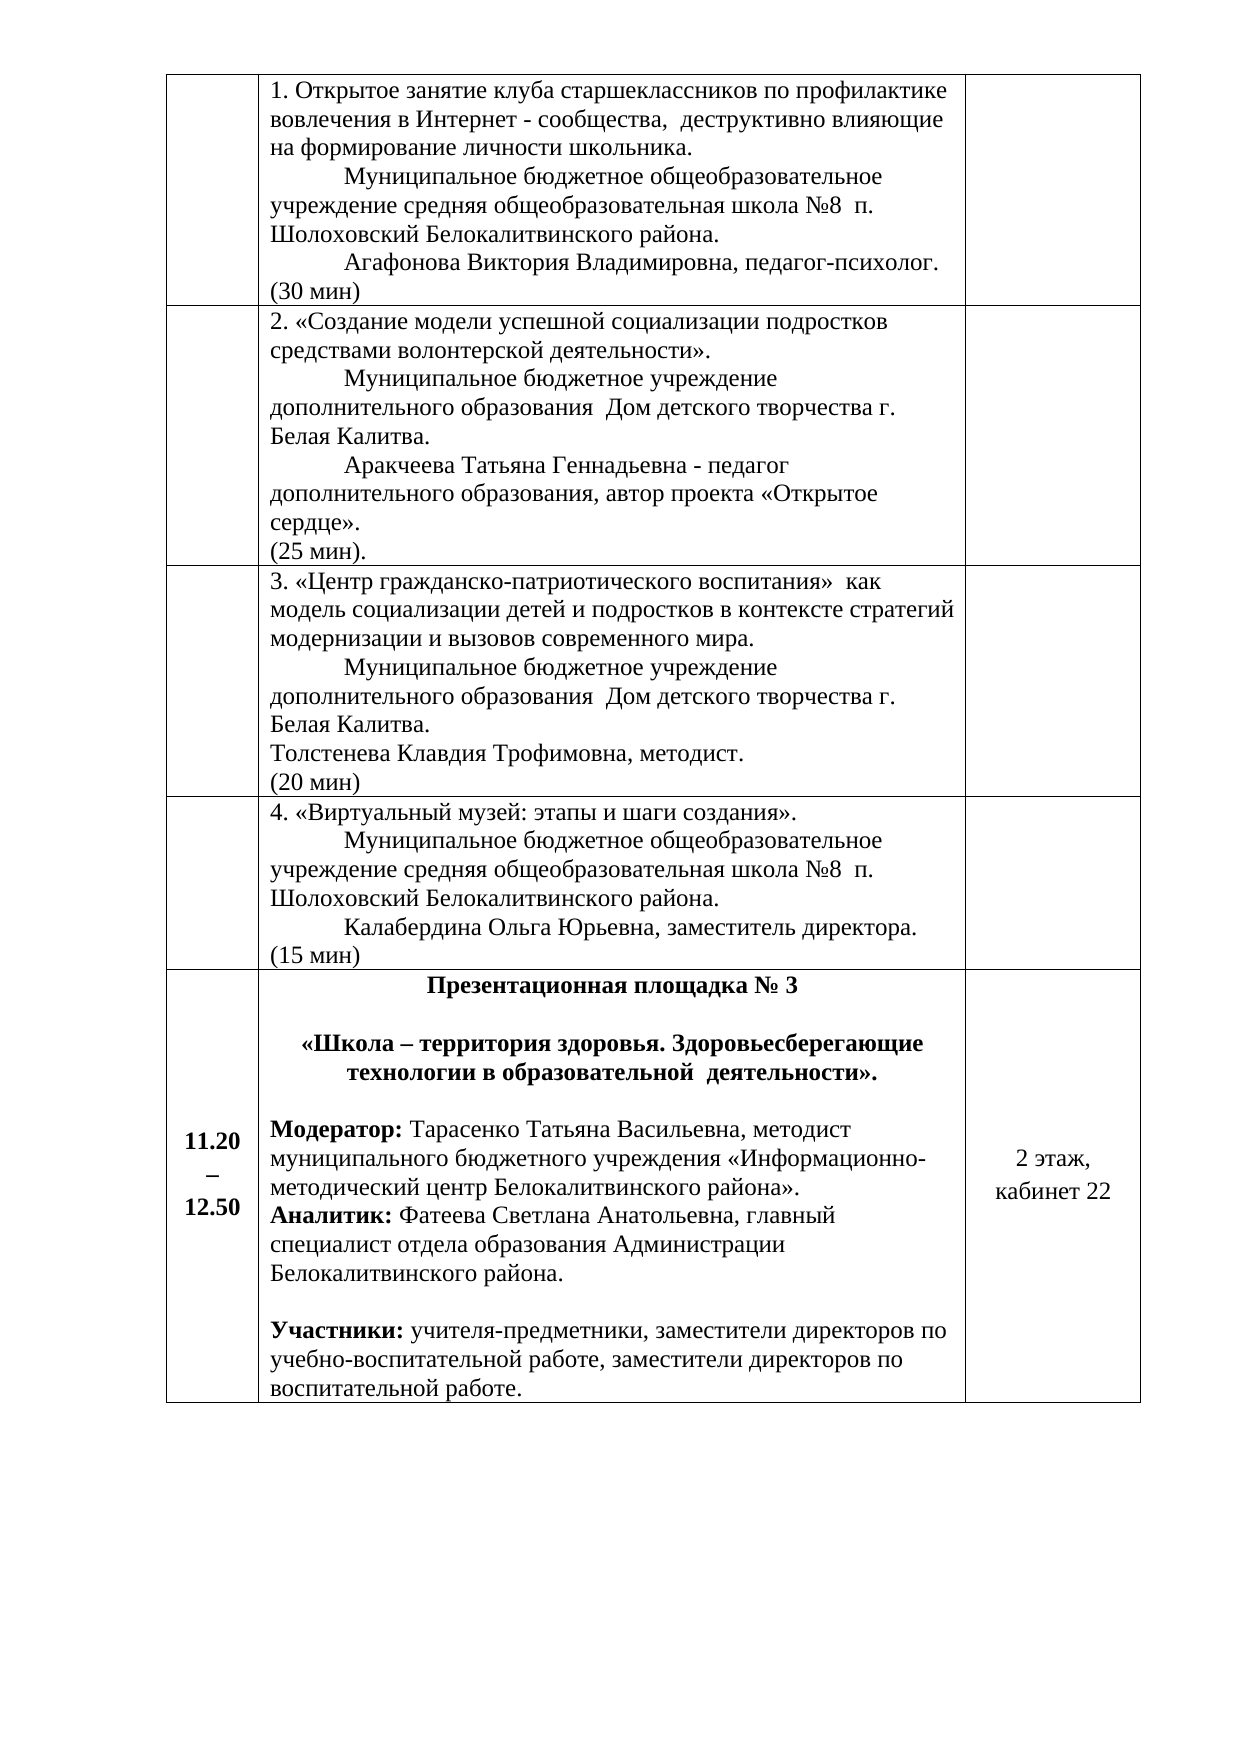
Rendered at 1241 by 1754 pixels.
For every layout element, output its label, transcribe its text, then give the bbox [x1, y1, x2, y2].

table_cell [167, 566, 258, 796]
table_cell 11.20 – 12.50 [167, 970, 258, 1402]
table_cell 3. «Центр гражданско-патриотического воспитания» как модель социализации детей и подростков в контексте стратегий модернизации и вызовов современного мира. Муниципальное бюджетное учреждение дополнительного образования Дом детского творчества г. Белая Калитва. Толстенева Клавдия Трофимовна, методист. (20 мин) [259, 566, 965, 796]
table_cell [167, 306, 258, 565]
table_cell [167, 797, 258, 969]
table_cell 2. «Создание модели успешной социализации подростков средствами волонтерской деятельности». Муниципальное бюджетное учреждение дополнительного образования Дом детского творчества г. Белая Калитва. Аракчеева Татьяна Геннадьевна - педагог дополнительного образования, автор проекта «Открытое сердце». (25 мин). [259, 306, 965, 565]
table_cell [167, 75, 258, 305]
table_cell Презентационная площадка № 3 «Школа – территория здоровья. Здоровьесберегающие технологии в образовательной деятельности». Модератор: Тарасенко Татьяна Васильевна, методист муниципального бюджетного учреждения «Информационно-методический центр Белокалитвинского района». Аналитик: Фатеева Светлана Анатольевна, главный специалист отдела образования Администрации Белокалитвинского района. Участники: учителя-предметники, заместители директоров по учебно-воспитательной работе, заместители директоров по воспитательной работе. [259, 970, 965, 1402]
table_cell [966, 75, 1140, 305]
table_cell [966, 306, 1140, 565]
table_cell [966, 566, 1140, 796]
table_cell 4. «Виртуальный музей: этапы и шаги создания». Муниципальное бюджетное общеобразовательное учреждение средняя общеобразовательная школа №8 п. Шолоховский Белокалитвинского района. Калабердина Ольга Юрьевна, заместитель директора. (15 мин) [259, 797, 965, 969]
table_cell 1. Открытое занятие клуба старшеклассников по профилактике вовлечения в Интернет - сообщества, деструктивно влияющие на формирование личности школьника. Муниципальное бюджетное общеобразовательное учреждение средняя общеобразовательная школа №8 п. Шолоховский Белокалитвинского района. Агафонова Виктория Владимировна, педагог-психолог. (30 мин) [259, 75, 965, 305]
table_cell [966, 797, 1140, 969]
table_cell 2 этаж, кабинет 22 [966, 970, 1140, 1402]
